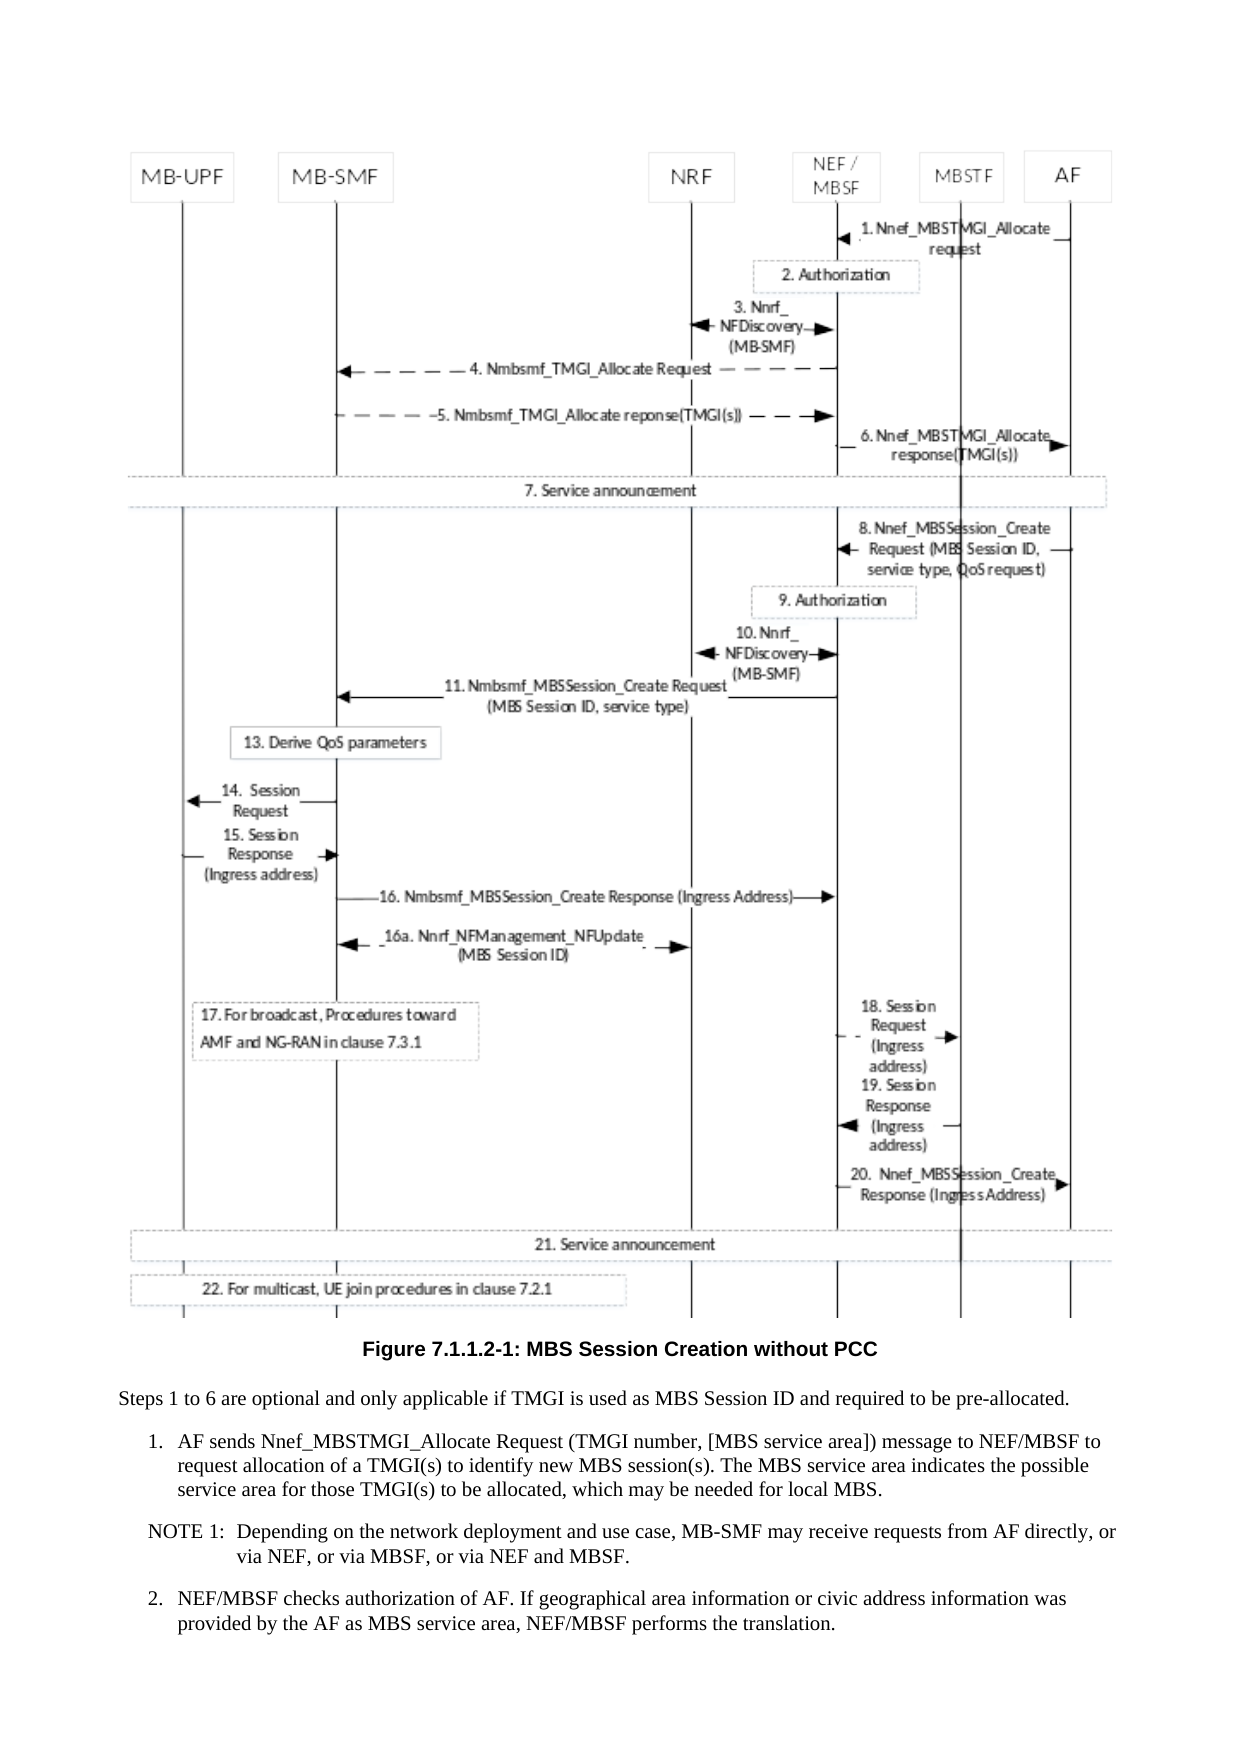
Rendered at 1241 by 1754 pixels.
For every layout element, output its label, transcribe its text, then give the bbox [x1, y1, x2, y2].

text Steps 1 to 6 are optional and only applicable if TMGI is used as MBS Session ID and required to be pre-allocated. [118, 1386, 1122, 1410]
text 1. AF sends Nnef_MBSTMGI_Allocate Request (TMGI number, [MBS service area]) message to NEF/MBSF to request allocation of a TMGI(s) to identify new MBS session(s). The MBS service area indicates the possible service area for those TMGI(s) to be allocated, which may be needed for local MBS. [148, 1428, 1122, 1501]
text NOTE 1: Depending on the network deployment and use case, MB-SMF may receive requests from AF directly, or via NEF, or via MBSF, or via NEF and MBSF. [148, 1519, 1122, 1568]
text Figure 7.1.1.2-1: MBS Session Creation without PCC [118, 1337, 1122, 1361]
text 2. NEF/MBSF checks authorization of AF. If geographical area information or civic address information was provided by the AF as MBS service area, NEF/MBSF performs the translation. [148, 1586, 1122, 1634]
